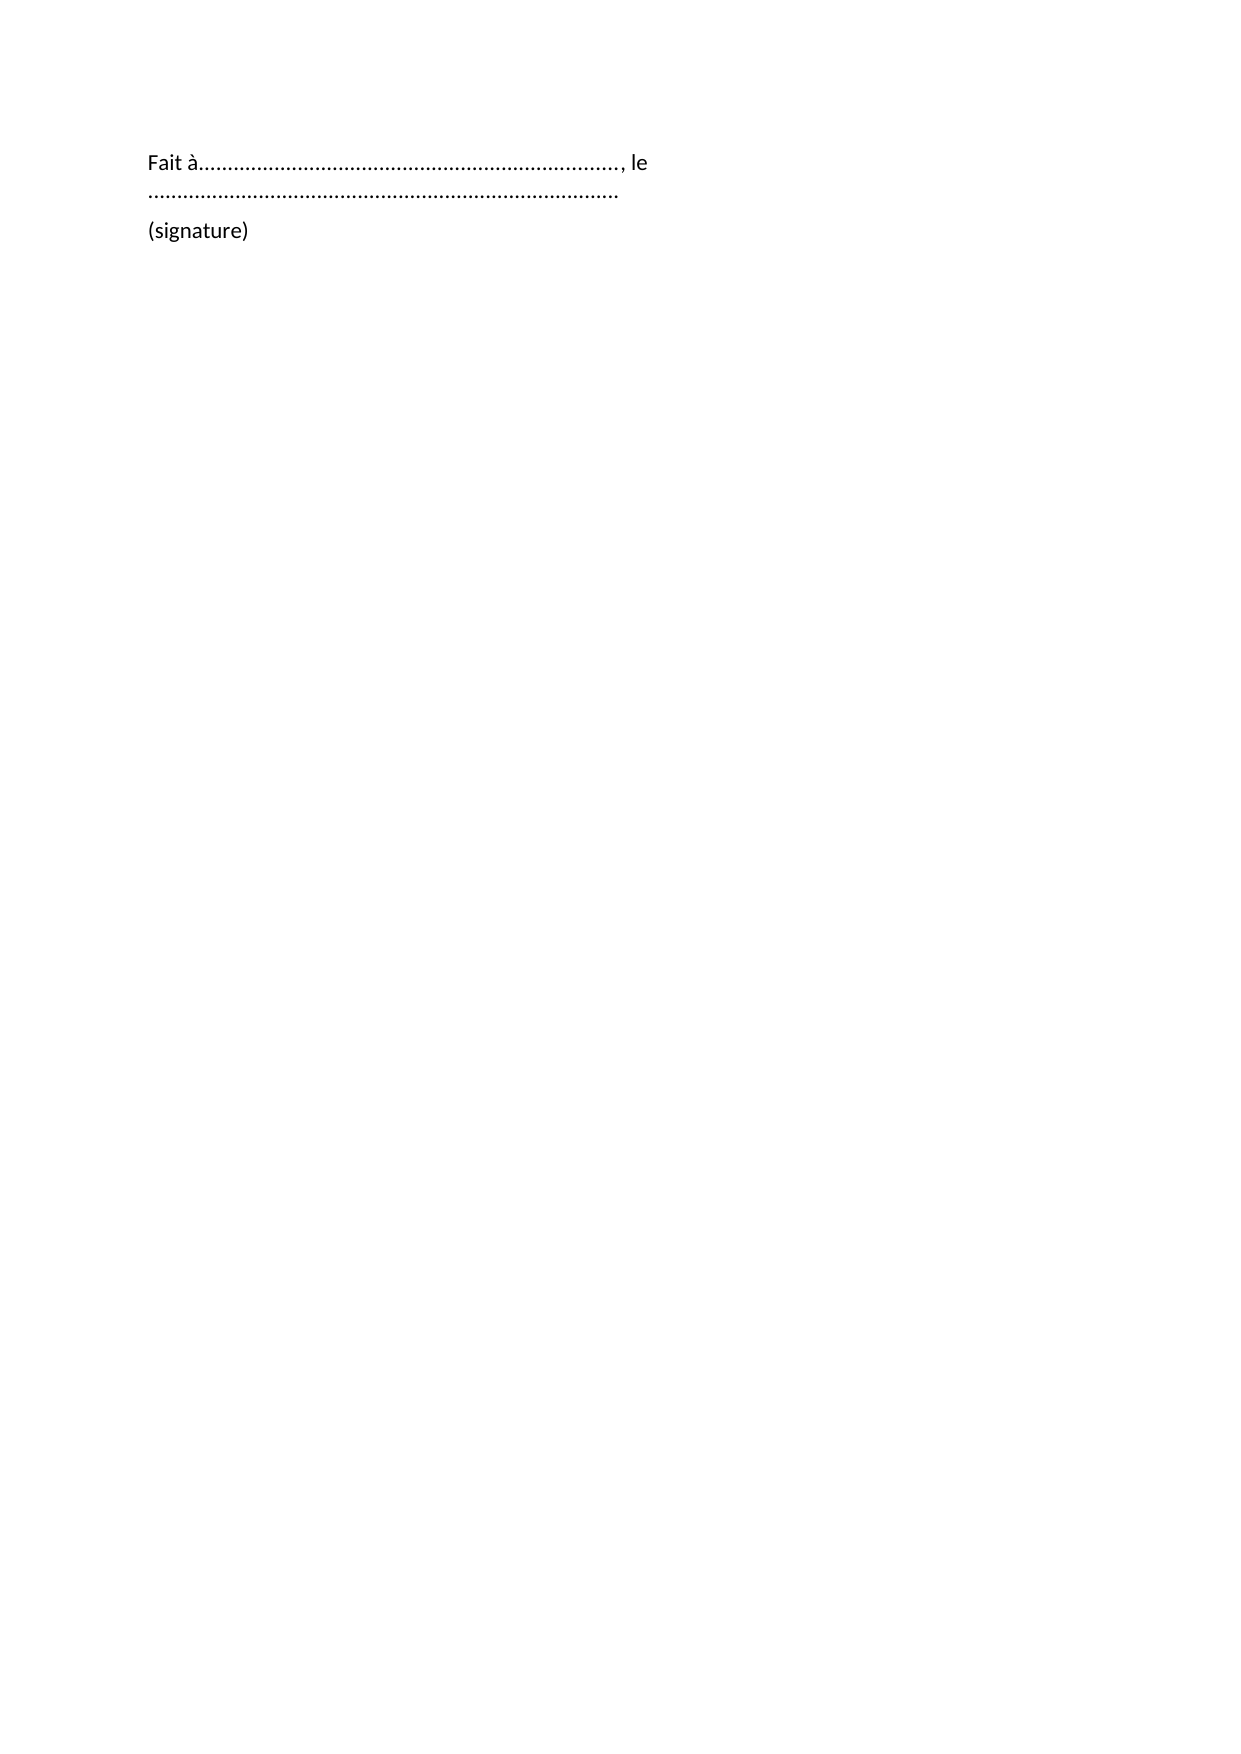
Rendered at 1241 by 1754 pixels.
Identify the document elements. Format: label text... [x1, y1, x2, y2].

text (signature) [148, 216, 1092, 244]
text Fait à , le [148, 148, 1092, 204]
